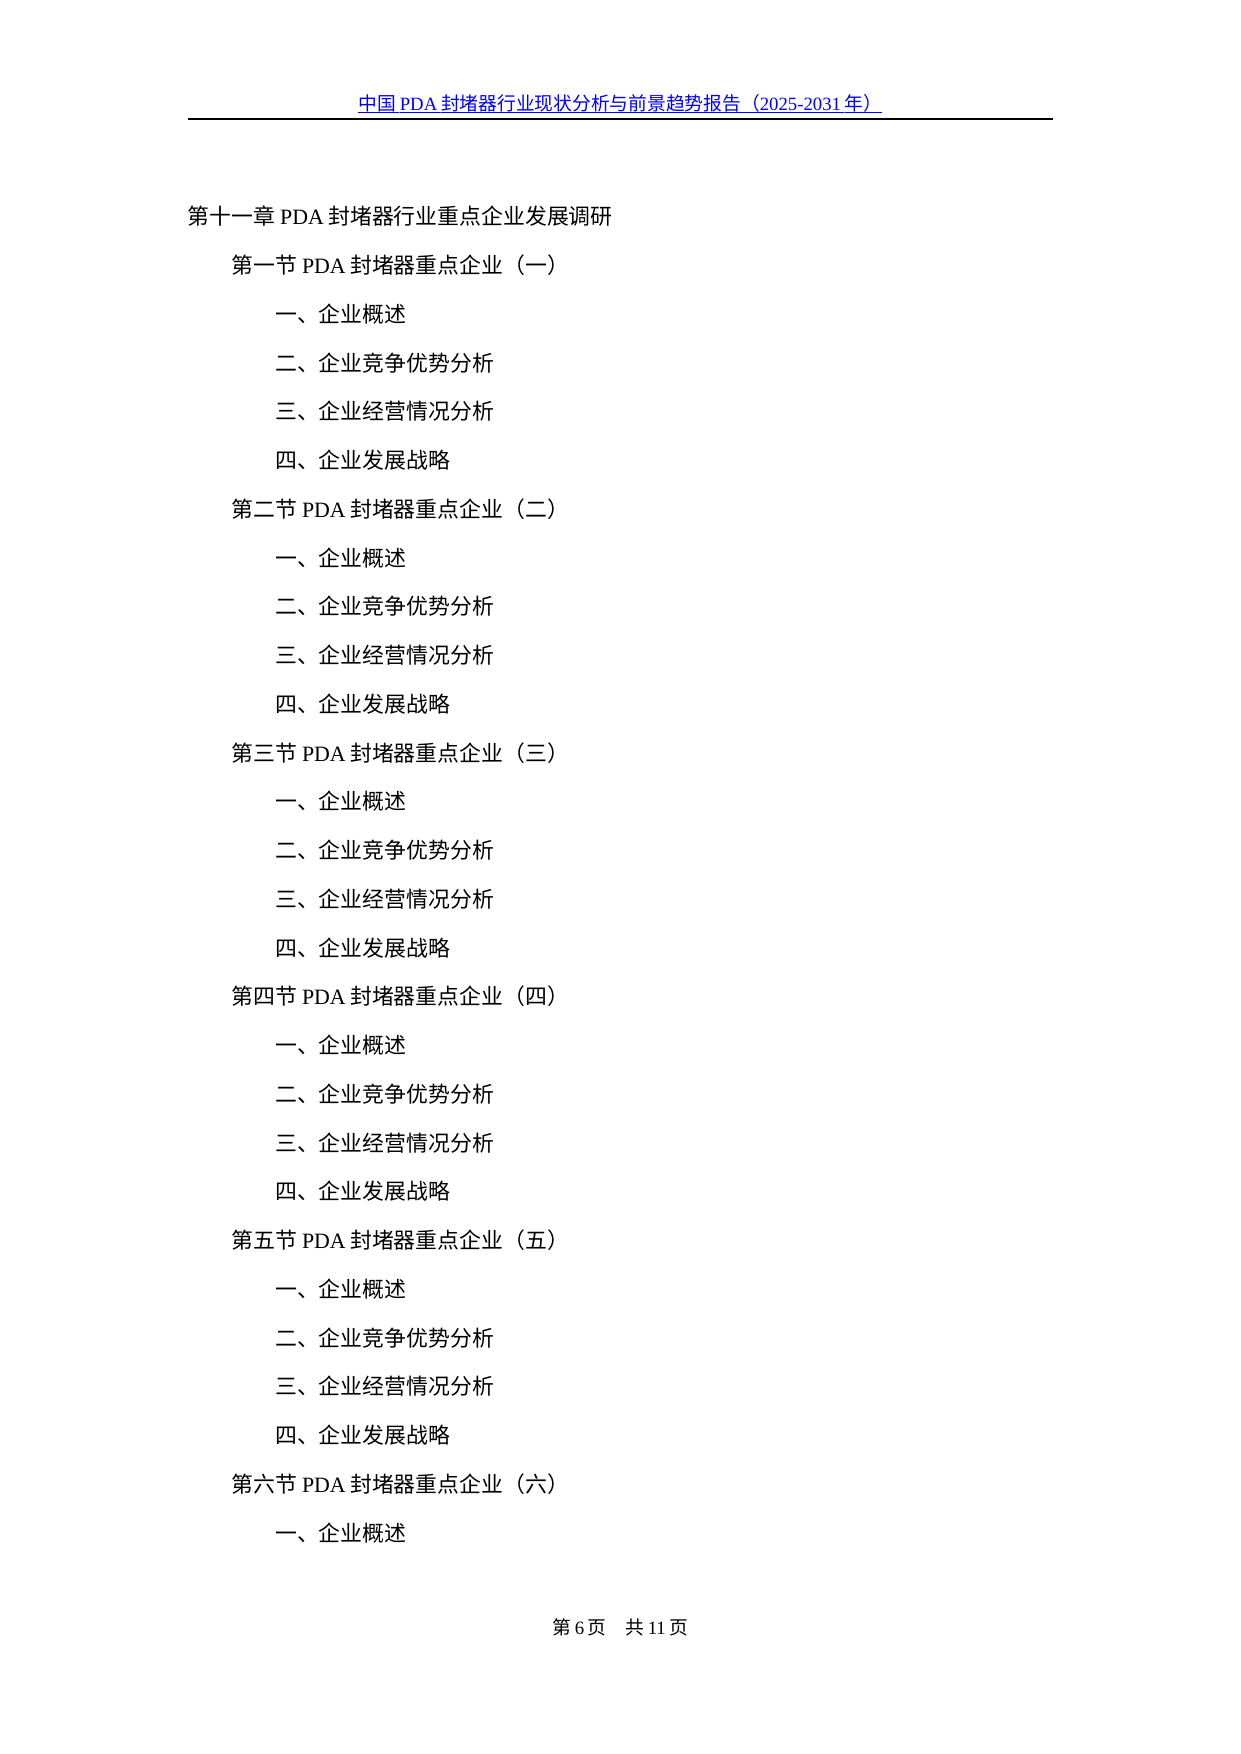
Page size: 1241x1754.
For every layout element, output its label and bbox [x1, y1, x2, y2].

text [187, 150, 1053, 1548]
